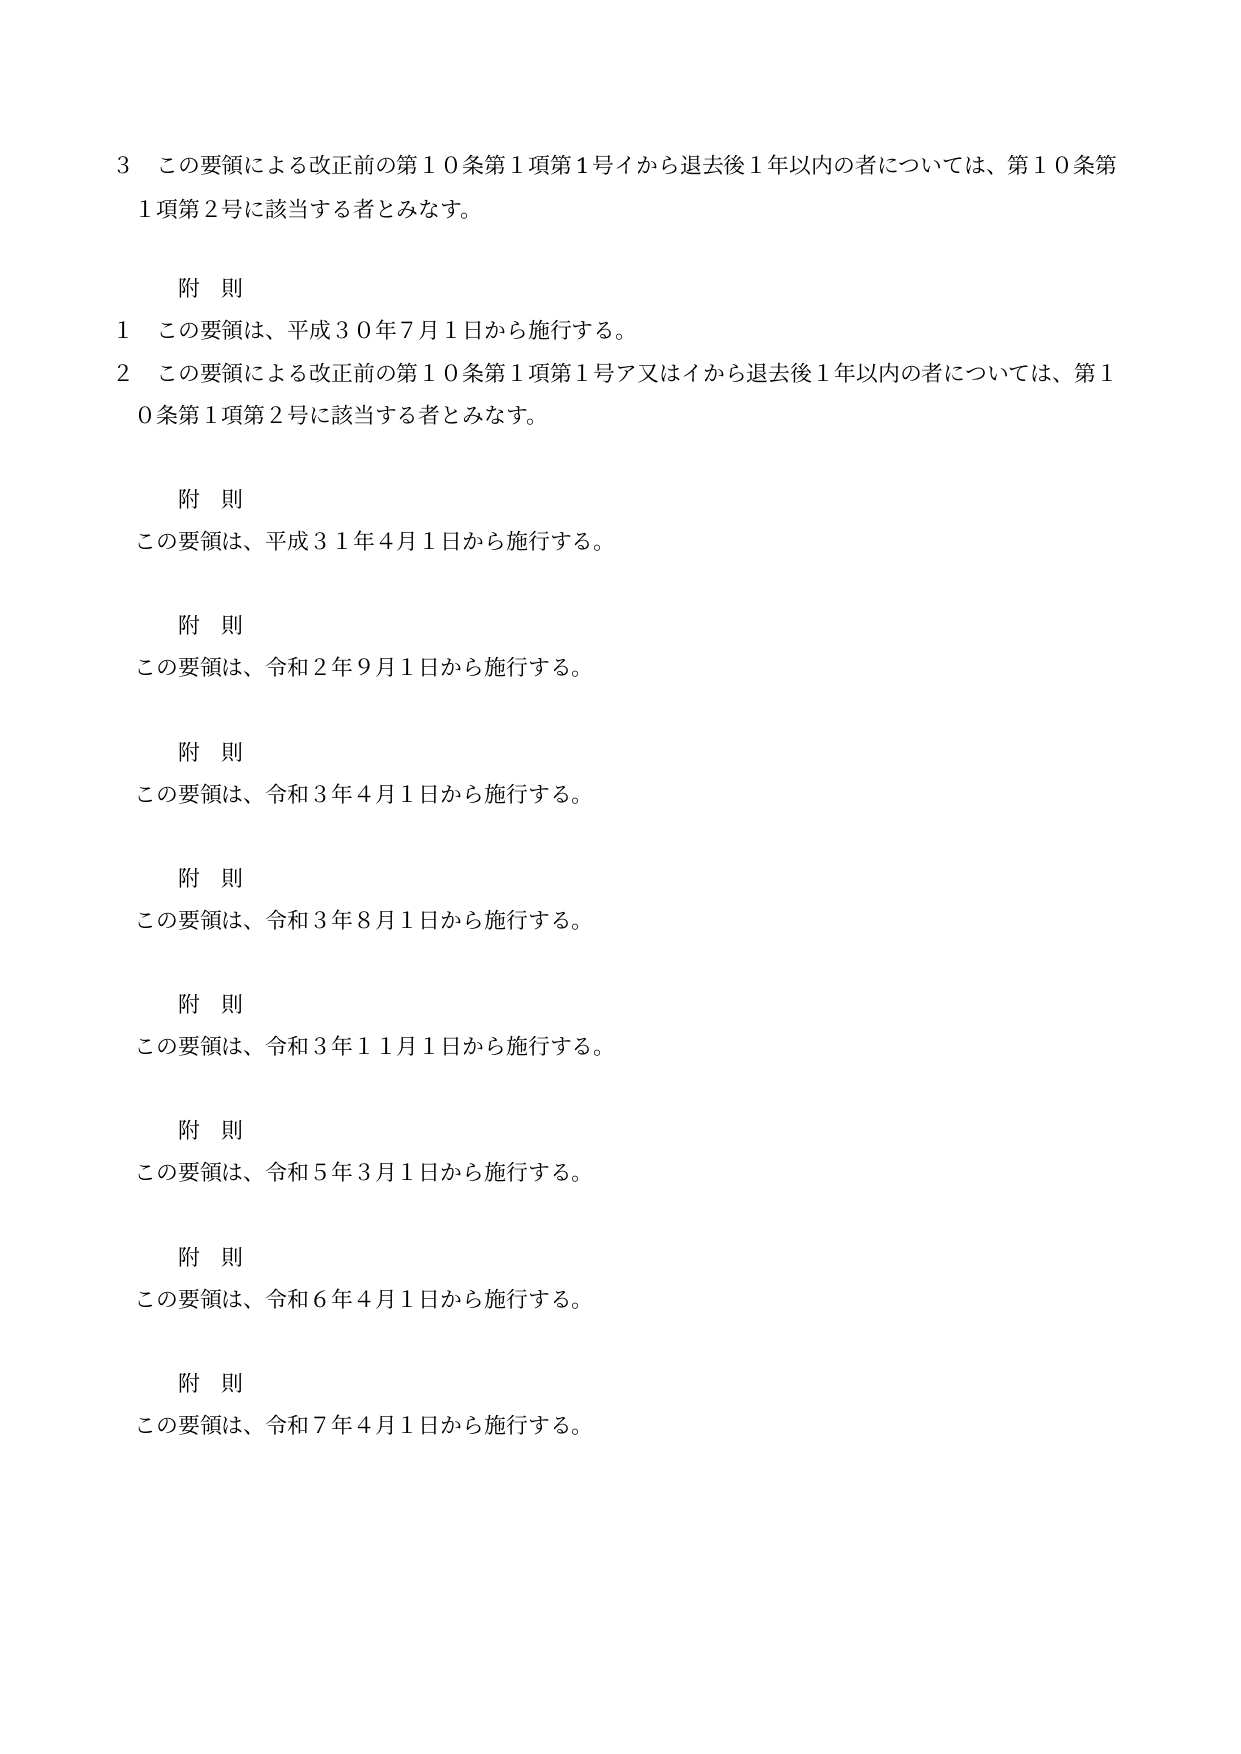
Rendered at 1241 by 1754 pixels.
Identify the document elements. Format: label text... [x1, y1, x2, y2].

text 附 則 [112, 268, 1128, 306]
text ３ この要領による改正前の第１０条第１項第1号イから退去後１年以内の者については、第１０条第１項第２号に該当する者とみなす。 [112, 146, 1128, 226]
text 附 則 [112, 1237, 1128, 1274]
text １ この要領は、平成３０年７月１日から施行する。 [112, 311, 1128, 348]
text 附 則 [112, 479, 1128, 517]
text この要領は、令和５年３月１日から施行する。 [112, 1153, 1128, 1190]
text この要領は、令和２年９月１日から施行する。 [112, 648, 1128, 685]
text 附 則 [112, 984, 1128, 1022]
text この要領は、令和７年４月１日から施行する。 [112, 1405, 1128, 1443]
text この要領は、平成３１年４月１日から施行する。 [112, 521, 1128, 559]
text 附 則 [112, 732, 1128, 769]
text 附 則 [112, 1110, 1128, 1148]
text 附 則 [112, 1363, 1128, 1400]
text この要領は、令和３年８月１日から施行する。 [112, 900, 1128, 938]
text 附 則 [112, 858, 1128, 895]
text ０条第１項第２号に該当する者とみなす。 [112, 395, 1128, 433]
text ２ この要領による改正前の第１０条第１項第１号ア又はイから退去後１年以内の者については、第１ [112, 353, 1128, 390]
text この要領は、令和３年１１月１日から施行する。 [112, 1026, 1128, 1064]
text 附 則 [112, 605, 1128, 643]
text この要領は、令和３年４月１日から施行する。 [112, 774, 1128, 811]
text この要領は、令和６年４月１日から施行する。 [112, 1279, 1128, 1316]
